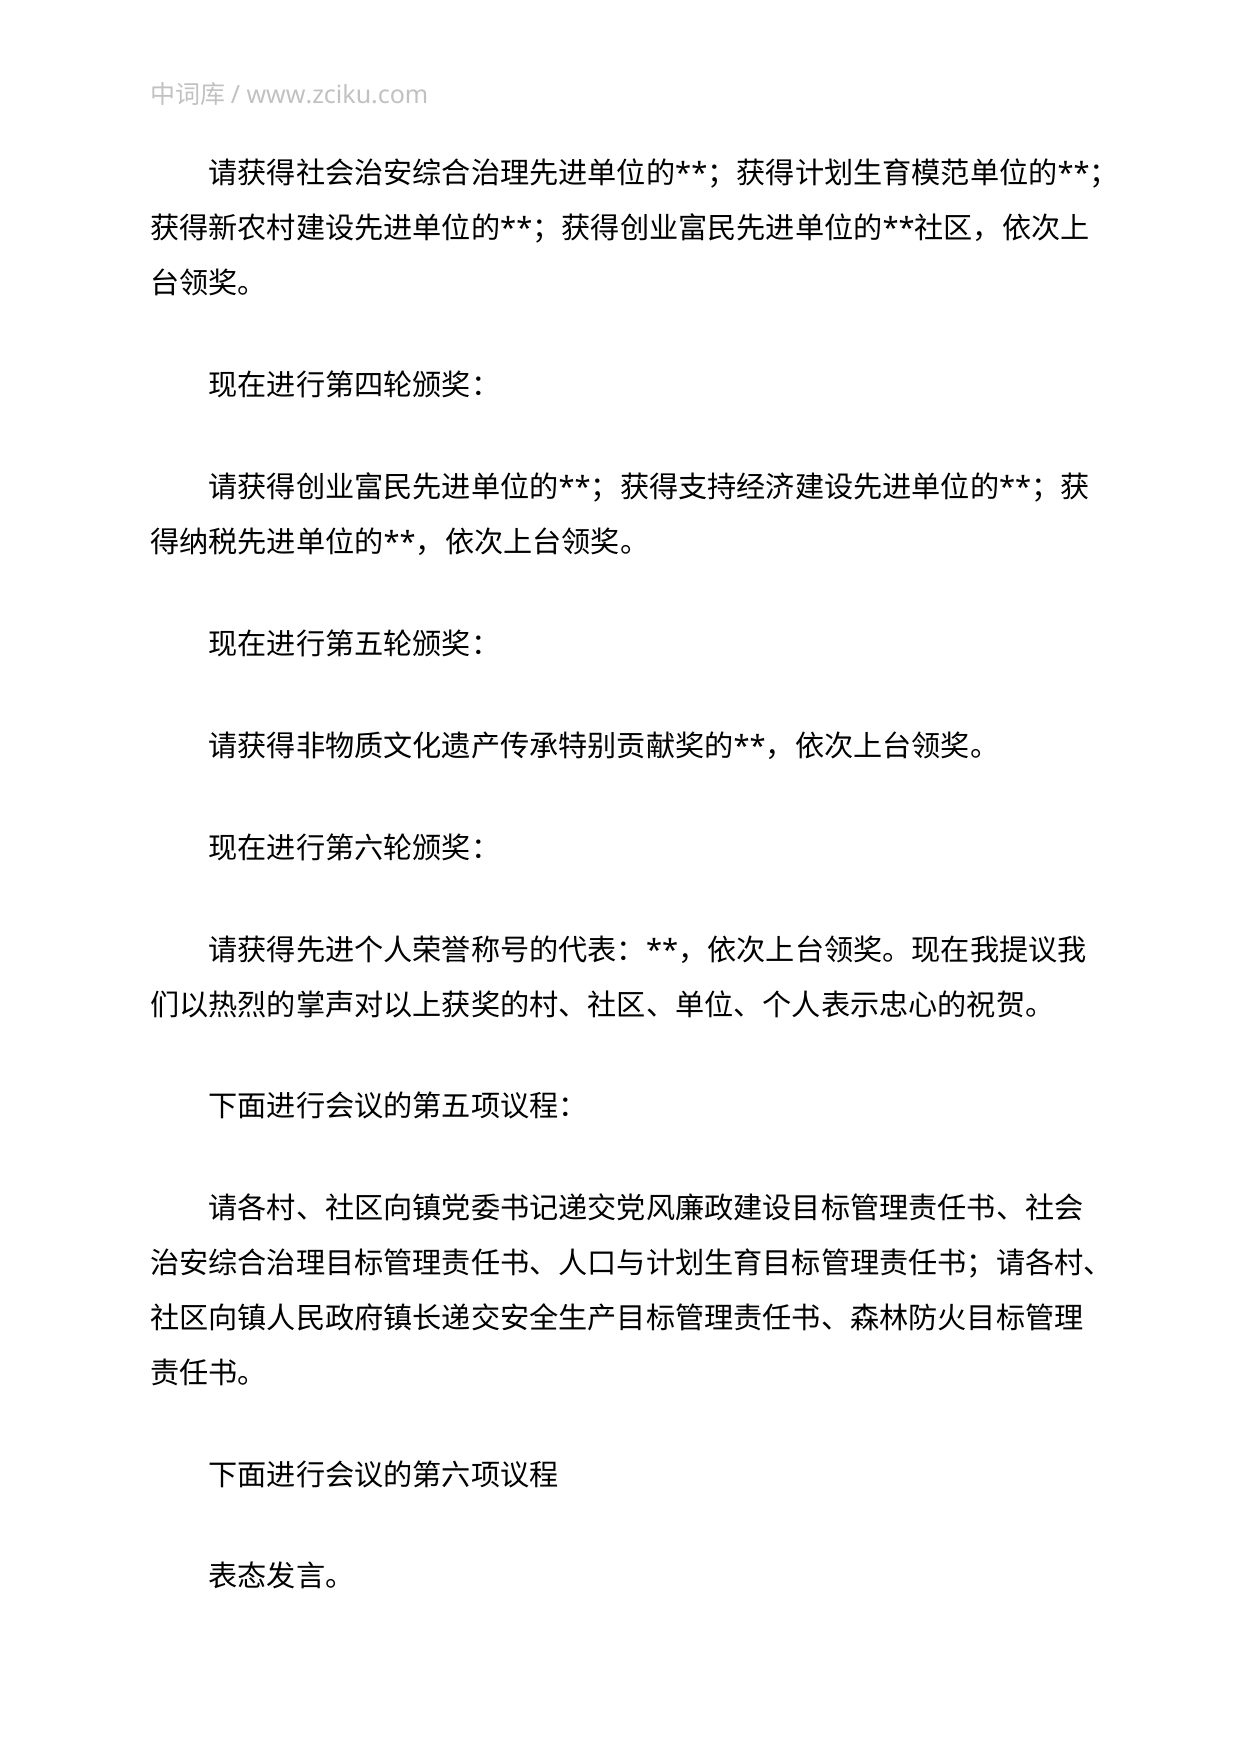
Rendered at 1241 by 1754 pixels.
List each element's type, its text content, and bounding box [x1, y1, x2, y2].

text 现在进行第五轮颁奖： [150, 621, 1090, 663]
text 请获得先进个人荣誉称号的代表：**，依次上台领奖。现在我提议我们以热烈的掌声对以上获奖的村、社区、单位、个人表示忠心的祝贺。 [150, 926, 1090, 1023]
text 请获得创业富民先进单位的**；获得支持经济建设先进单位的**；获得纳税先进单位的**，依次上台领奖。 [150, 463, 1090, 561]
text 请各村、社区向镇党委书记递交党风廉政建设目标管理责任书、社会治安综合治理目标管理责任书、人口与计划生育目标管理责任书；请各村、社区向镇人民政府镇长递交安全生产目标管理责任书、森林防火目标管理责任书。 [150, 1184, 1090, 1392]
text 请获得社会治安综合治理先进单位的**；获得计划生育模范单位的**；获得新农村建设先进单位的**；获得创业富民先进单位的**社区，依次上台领奖。 [150, 150, 1090, 302]
text 现在进行第六轮颁奖： [150, 824, 1090, 867]
text 下面进行会议的第五项议程： [150, 1083, 1090, 1125]
text 现在进行第四轮颁奖： [150, 362, 1090, 404]
text 请获得非物质文化遗产传承特别贡献奖的**，依次上台领奖。 [150, 722, 1090, 765]
text 下面进行会议的第六项议程 [150, 1451, 1090, 1493]
text 表态发言。 [150, 1553, 1090, 1595]
